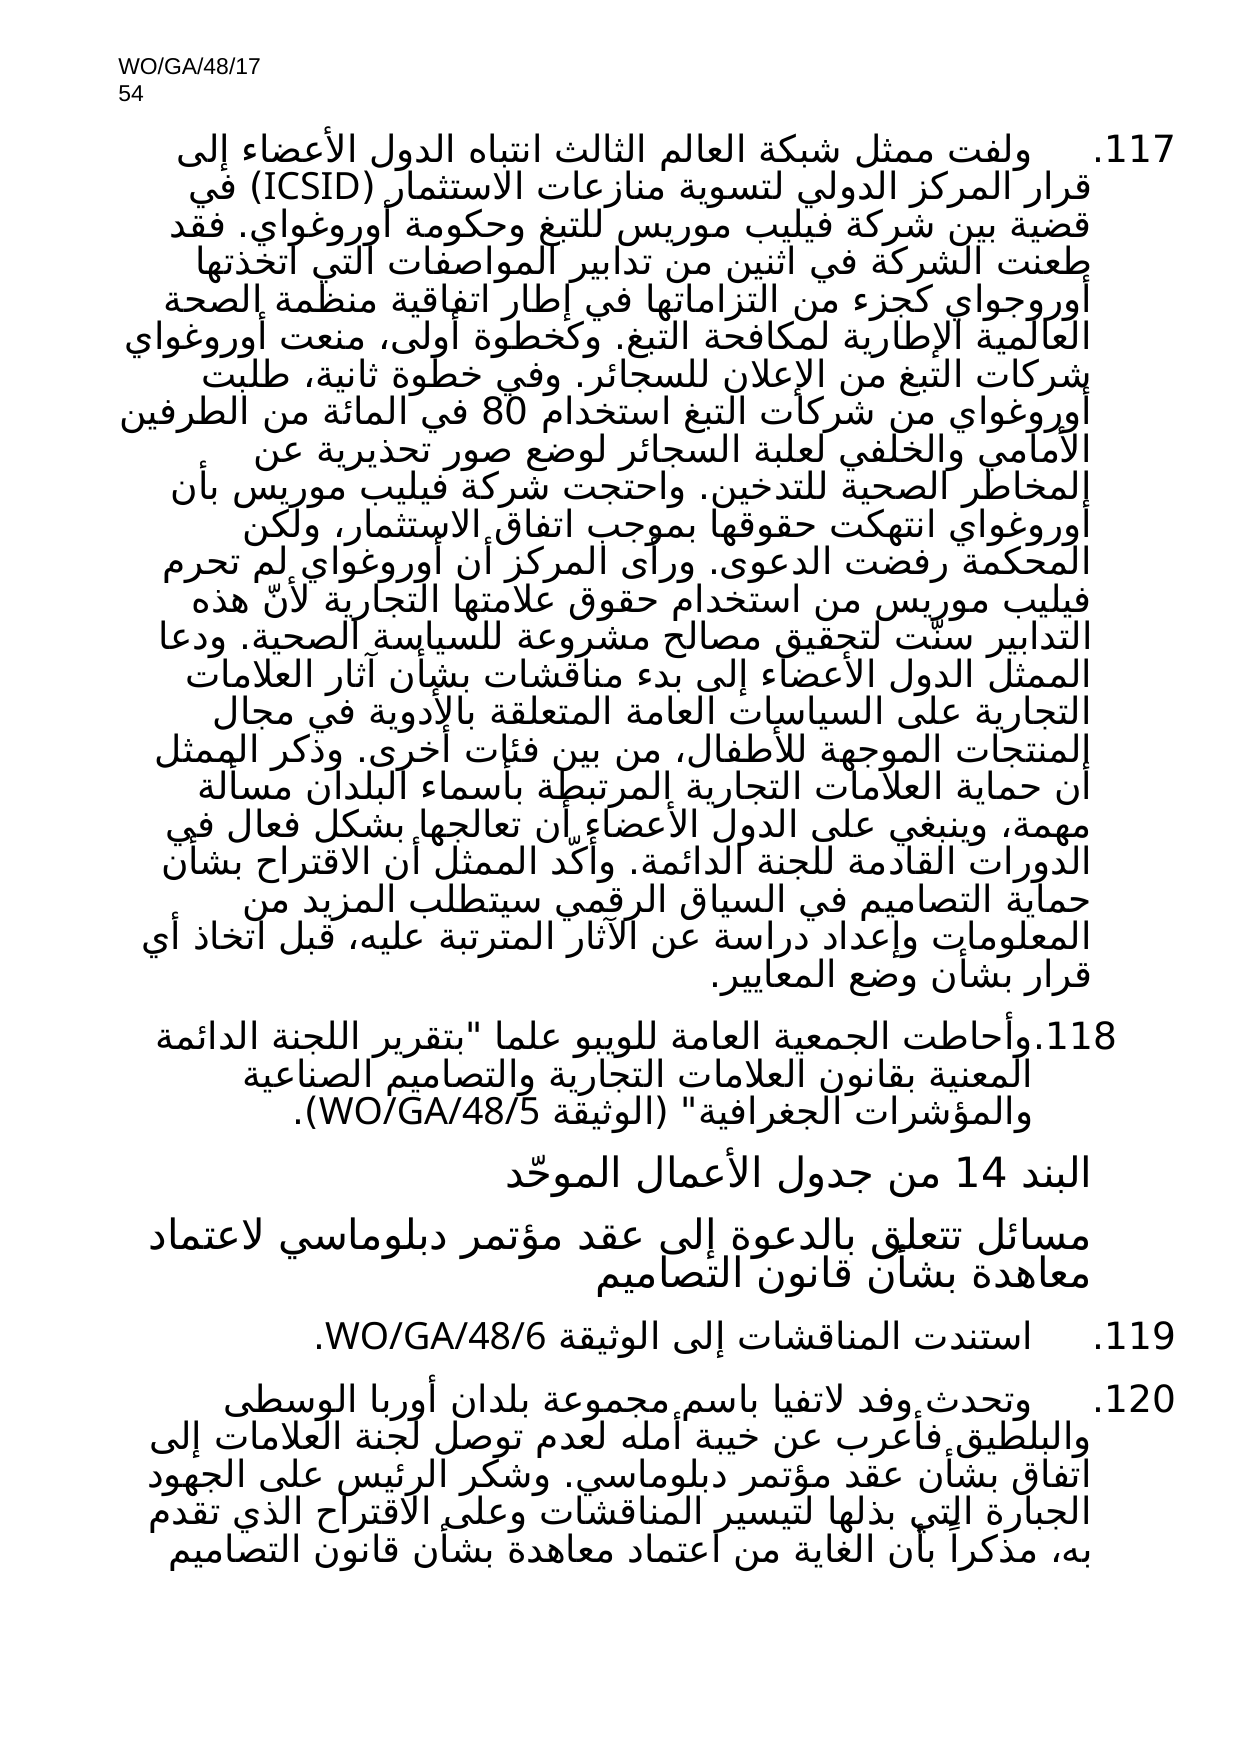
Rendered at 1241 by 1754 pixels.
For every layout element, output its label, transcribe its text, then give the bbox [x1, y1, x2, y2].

list وأحاطت الجمعية العامة للويبو علما "بتقرير اللجنة الدائمة المعنية بقانون العلامات التجارية والتصاميم الصناعية والمؤشرات الجغرافية" (الوثيقة WO/GA/48/5). [118, 1020, 1033, 1132]
text البند 14 من جدول الأعمال الموحّد [118, 1157, 603, 1195]
list استندت المناقشات إلى الوثيقة WO/GA/48/6. [628, 1320, 1092, 1357]
text البند 14 من جدول الأعمال الموحّد [563, 1157, 1092, 1195]
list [118, 1382, 1092, 1570]
list ولفت ممثل شبكة العالم الثالث انتباه الدول الأعضاء إلى قرار المركز الدولي لتسوية منازعات الاستثمار (ICSID) في قضية بين شركة فيليب موريس للتبغ وحكومة أوروغواي. فقد طعنت الشركة في اثنين من تدابير المواصفات التي اتخذتها أوروجواي كجزء من التزاماتها في إطار اتفاقية منظمة الصحة العالمية الإطارية لمكافحة التبغ. وكخطوة أولى، منعت أوروغواي شركات التبغ من الإعلان للسجائر. وفي خطوة ثانية، طلبت أوروغواي من شركات التبغ استخدام 80 في المائة من الطرفين الأمامي والخلفي لعلبة السجائر لوضع صور تحذيرية عن المخاطر الصحية للتدخين. واحتجت شركة فيليب موريس بأن أوروغواي انتهكت حقوقها بموجب اتفاق الاستثمار، ولكن المحكمة رفضت الدعوى. ورأى المركز أن أوروغواي لم تحرم فيليب موريس من استخدام حقوق علامتها التجارية لأنّ هذه التدابير سنّت لتحقيق مصالح مشروعة للسياسة الصحية. ودعا الممثل الدول الأعضاء إلى بدء مناقشات بشأن آثار العلامات التجارية على السياسات العامة المتعلقة بالأدوية في مجال المنتجات الموجهة للأطفال، من بين فئات أخرى. وذكر الممثل أن حماية العلامات التجارية المرتبطة بأسماء البلدان مسألة مهمة، وينبغي على الدول الأعضاء أن تعالجها بشكل فعال في الدورات القادمة للجنة الدائمة. وأكّد الممثل أن الاقتراح بشأن حماية التصاميم في السياق الرقمي سيتطلب المزيد من المعلومات وإعداد دراسة عن الآثار المترتبة عليه، قبل اتخاذ أي قرار بشأن وضع المعايير. [118, 132, 1092, 995]
text مسائل تتعلق بالدعوة إلى عقد مؤتمر دبلوماسي لاعتماد معاهدة بشأن قانون التصاميم [118, 1220, 1092, 1295]
list استندت المناقشات إلى الوثيقة WO/GA/48/6. [118, 1320, 643, 1357]
